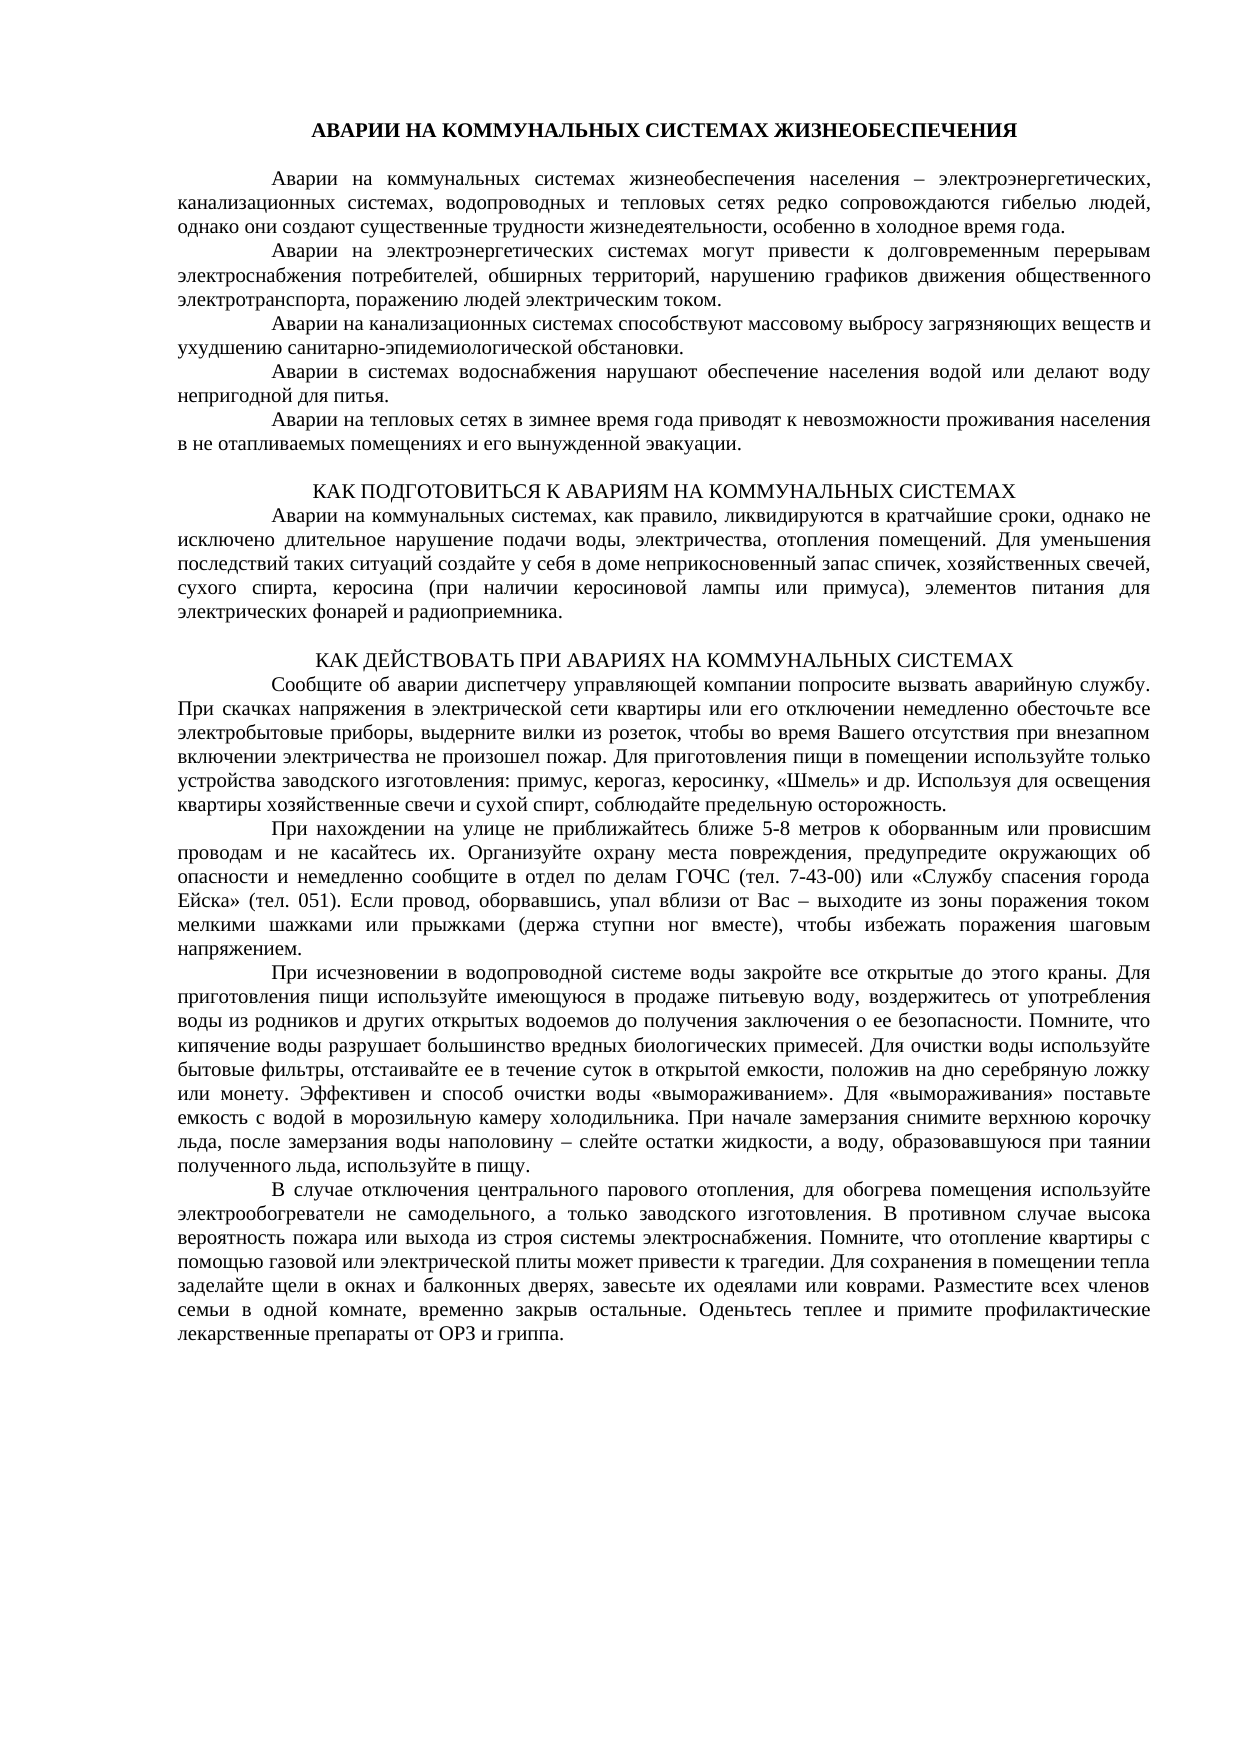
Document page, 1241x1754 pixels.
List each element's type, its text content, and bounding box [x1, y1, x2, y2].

text Аварии на электроэнергетических системах могут привести к долговременным перерывам электроснабжения потребителей, обширных территорий, нарушению графиков движения общественного электротранспорта, поражению людей электрическим током. [177, 238, 1152, 311]
text Аварии на тепловых сетях в зимнее время года приводят к невозможности проживания населения в не отапливаемых помещениях и его вынужденной эвакуации. [177, 407, 1152, 455]
text КАК ДЕЙСТВОВАТЬ ПРИ АВАРИЯХ НА КОММУНАЛЬНЫХ СИСТЕМАХ [177, 647, 1152, 672]
text КАК ПОДГОТОВИТЬСЯ К АВАРИЯМ НА КОММУНАЛЬНЫХ СИСТЕМАХ [177, 479, 1152, 503]
text При нахождении на улице не приближайтесь ближе 5- к оборванным или провисшим проводам и не касайтесь их. Организуйте охрану места повреждения, предупредите окружающих об опасности и немедленно сообщите в отдел по делам ГОЧС (тел. 7-43-00) или «Службу спасения города Ейска» (тел. 051). Если провод, оборвавшись, упал вблизи от Вас – выходите из зоны поражения током мелкими шажками или прыжками (держа ступни ног вместе), чтобы избежать поражения шаговым напряжением. [177, 816, 1152, 960]
text Аварии на канализационных системах способствуют массовому выбросу загрязняющих веществ и ухудшению санитарно-эпидемиологической обстановки. [177, 311, 1152, 359]
text АВАРИИ НА КОММУНАЛЬНЫХ СИСТЕМАХ ЖИЗНЕОБЕСПЕЧЕНИЯ [177, 118, 1152, 142]
text Аварии на коммунальных системах жизнеобеспечения населения – электроэнергетических, канализационных системах, водопроводных и тепловых сетях редко сопровождаются гибелью людей, однако они создают существенные трудности жизнедеятельности, особенно в холодное время года. [177, 166, 1152, 238]
text В случае отключения центрального парового отопления, для обогрева помещения используйте электрообогреватели не самодельного, а только заводского изготовления. В противном случае высока вероятность пожара или выхода из строя системы электроснабжения. Помните, что отопление квартиры с помощью газовой или электрической плиты может привести к трагедии. Для сохранения в помещении тепла заделайте щели в окнах и балконных дверях, завесьте их одеялами или коврами. Разместите всех членов семьи в одной комнате, временно закрыв остальные. Оденьтесь теплее и примите профилактические лекарственные препараты от ОРЗ и гриппа. [177, 1177, 1152, 1345]
text Сообщите об аварии диспетчеру управляющей компании попросите вызвать аварийную службу. При скачках напряжения в электрической сети квартиры или его отключении немедленно обесточьте все электробытовые приборы, выдерните вилки из розеток, чтобы во время Вашего отсутствия при внезапном включении электричества не произошел пожар. Для приготовления пищи в помещении используйте только устройства заводского изготовления: примус, керогаз, керосинку, «Шмель» и др. Используя для освещения квартиры хозяйственные свечи и сухой спирт, соблюдайте предельную осторожность. [177, 672, 1152, 816]
text При исчезновении в водопроводной системе воды закройте все открытые до этого краны. Для приготовления пищи используйте имеющуюся в продаже питьевую воду, воздержитесь от употребления воды из родников и других открытых водоемов до получения заключения о ее безопасности. Помните, что кипячение воды разрушает большинство вредных биологических примесей. Для очистки воды используйте бытовые фильтры, отстаивайте ее в течение суток в открытой емкости, положив на дно серебряную ложку или монету. Эффективен и способ очистки воды «вымораживанием». Для «вымораживания» поставьте емкость с водой в морозильную камеру холодильника. При начале замерзания снимите верхнюю корочку льда, после замерзания воды наполовину – слейте остатки жидкости, а воду, образовавшуюся при таянии полученного льда, используйте в пищу. [177, 960, 1152, 1177]
text Аварии в системах водоснабжения нарушают обеспечение населения водой или делают воду непригодной для питья. [177, 359, 1152, 407]
text Аварии на коммунальных системах, как правило, ликвидируются в кратчайшие сроки, однако не исключено длительное нарушение подачи воды, электричества, отопления помещений. Для уменьшения последствий таких ситуаций создайте у себя в доме неприкосновенный запас спичек, хозяйственных свечей, сухого спирта, керосина (при наличии керосиновой лампы или примуса), элементов питания для электрических фонарей и радиоприемника. [177, 503, 1152, 623]
